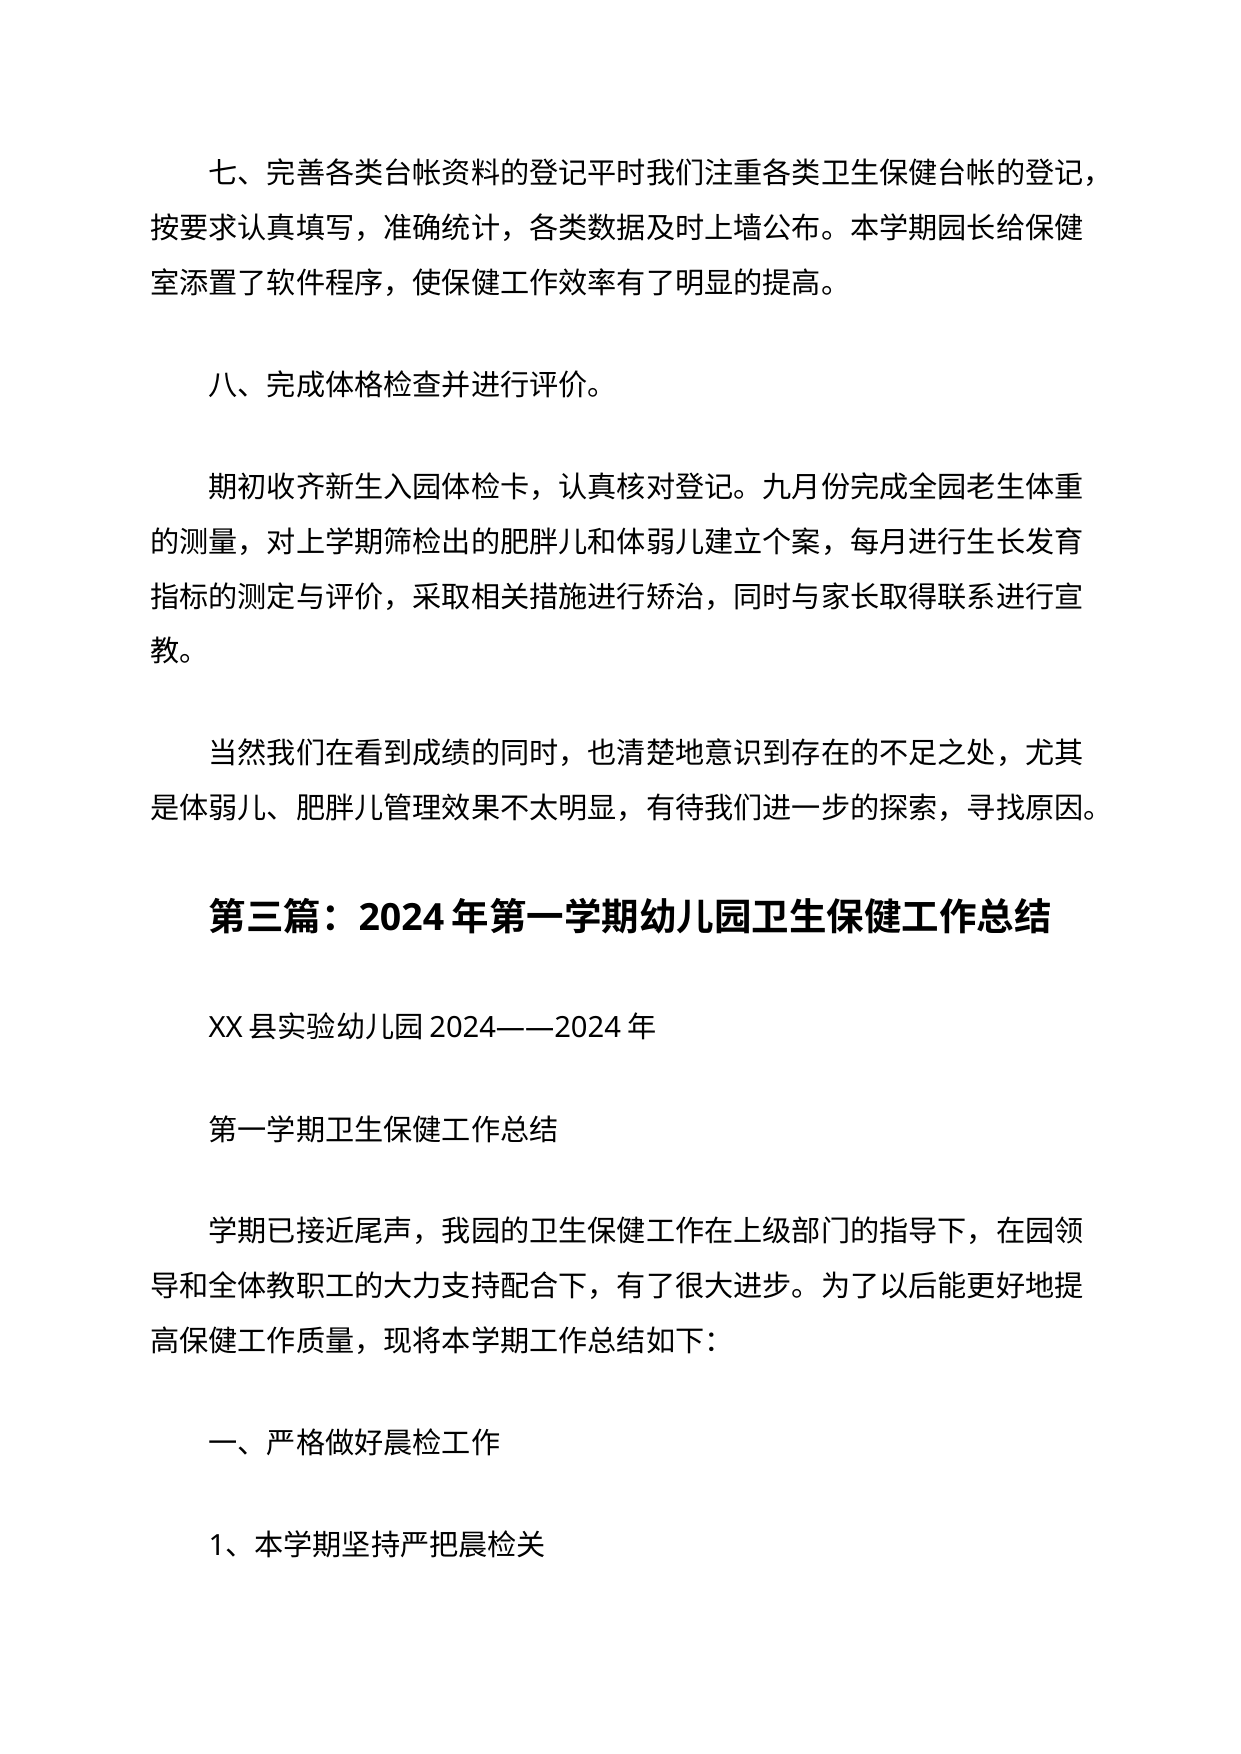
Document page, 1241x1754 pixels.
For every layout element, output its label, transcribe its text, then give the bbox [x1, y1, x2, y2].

text 当然我们在看到成绩的同时，也清楚地意识到存在的不足之处，尤其是体弱儿、肥胖儿管理效果不太明显，有待我们进一步的探索，寻找原因。 [150, 730, 1090, 827]
text 一、严格做好晨检工作 [150, 1419, 1090, 1462]
text 第一学期卫生保健工作总结 [150, 1106, 1090, 1148]
text 八、完成体格检查并进行评价。 [150, 362, 1090, 404]
text 期初收齐新生入园体检卡，认真核对登记。九月份完成全园老生体重的测量，对上学期筛检出的肥胖儿和体弱儿建立个案，每月进行生长发育指标的测定与评价，采取相关措施进行矫治，同时与家长取得联系进行宣教。 [150, 463, 1090, 670]
text XX县实验幼儿园2024——2024年 [150, 1004, 1090, 1046]
text 1、本学期坚持严把晨检关 [150, 1521, 1090, 1563]
text 学期已接近尾声，我园的卫生保健工作在上级部门的指导下，在园领导和全体教职工的大力支持配合下，有了很大进步。为了以后能更好地提高保健工作质量，现将本学期工作总结如下： [150, 1208, 1090, 1360]
text 第三篇：2024年第一学期幼儿园卫生保健工作总结 [150, 886, 1090, 941]
text 七、完善各类台帐资料的登记平时我们注重各类卫生保健台帐的登记，按要求认真填写，准确统计，各类数据及时上墙公布。本学期园长给保健室添置了软件程序，使保健工作效率有了明显的提高。 [150, 150, 1090, 302]
